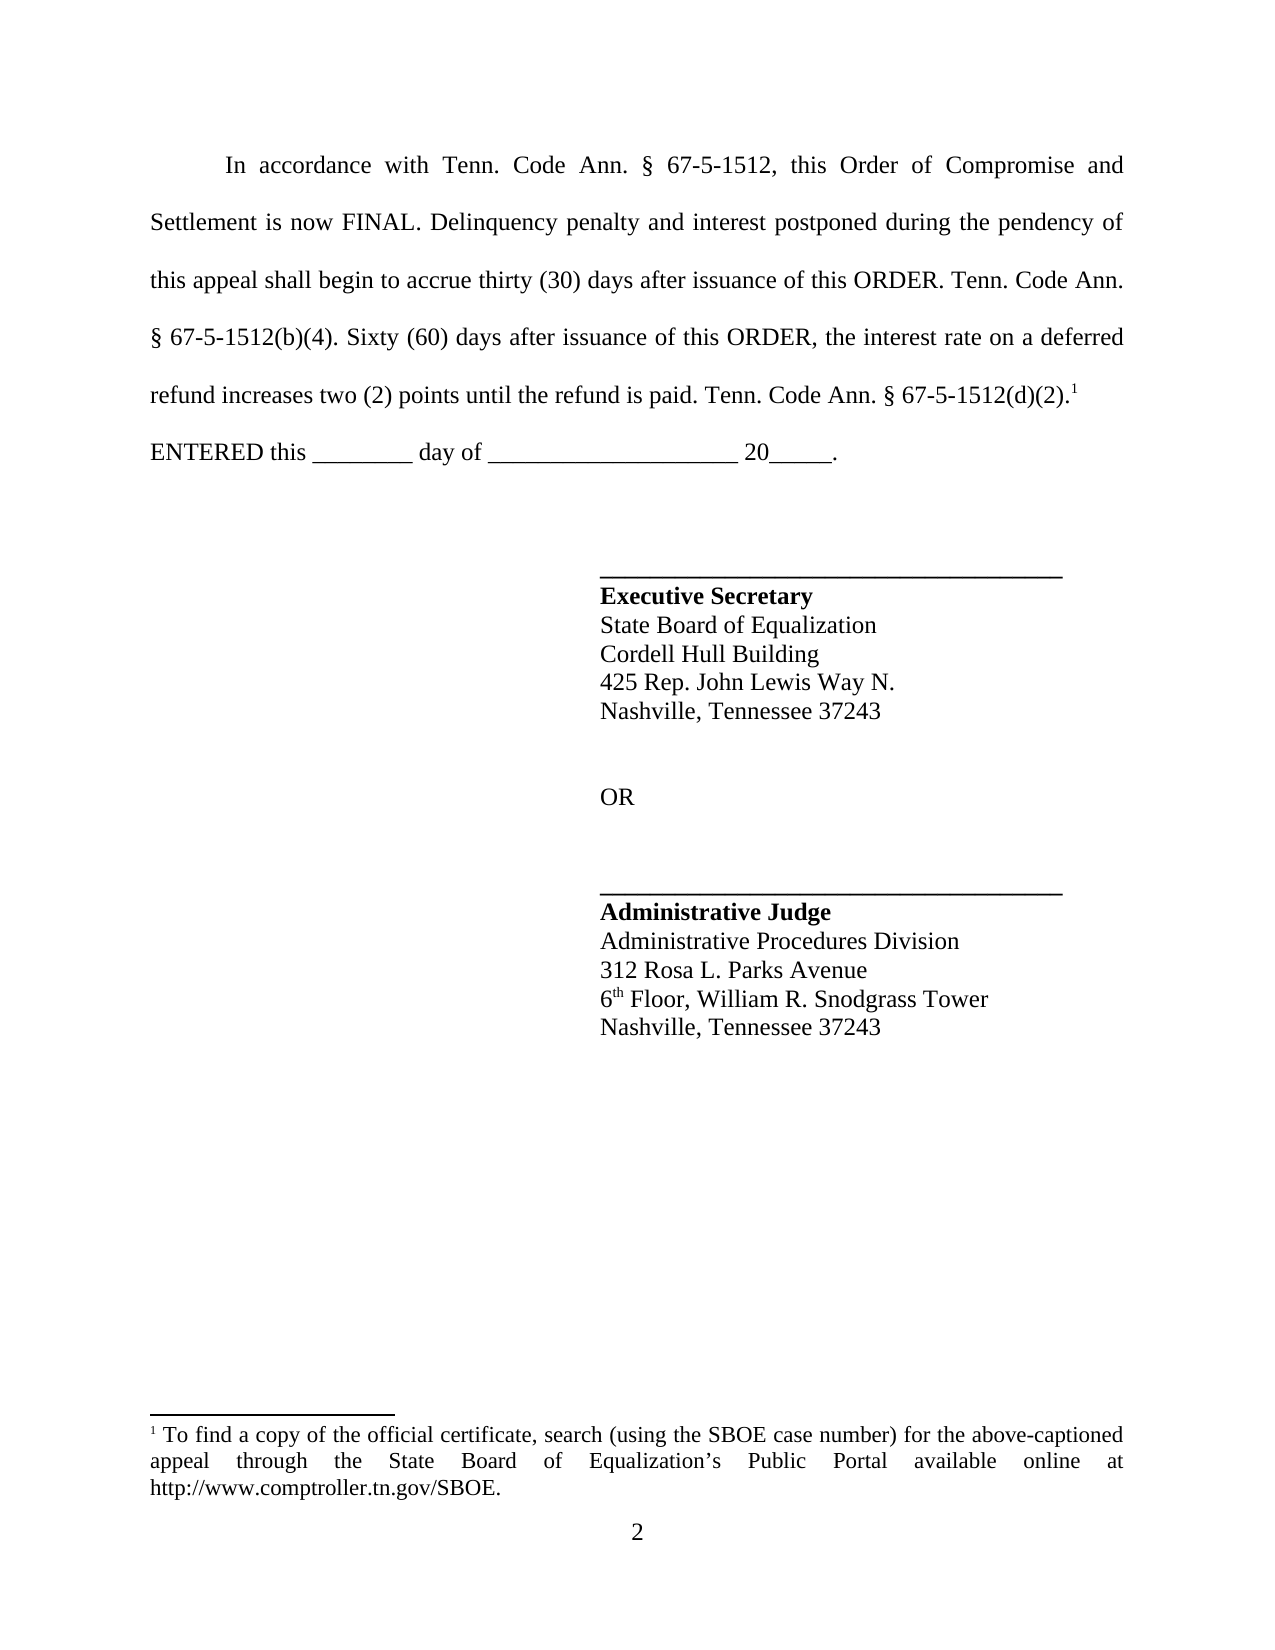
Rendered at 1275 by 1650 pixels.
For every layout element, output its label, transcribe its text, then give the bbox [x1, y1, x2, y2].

text _____________________________________ [150, 552, 1125, 581]
text 6th Floor, William R. Snodgrass Tower [150, 984, 1125, 1012]
text Executive Secretary [150, 581, 1125, 610]
text Nashville, Tennessee 37243 [150, 1012, 1125, 1041]
text Nashville, Tennessee 37243 [150, 696, 1125, 725]
text Administrative Procedures Division [150, 926, 1125, 955]
text State Board of Equalization [150, 610, 1125, 639]
text OR [525, 782, 1125, 811]
text _____________________________________ [525, 869, 1125, 897]
text 312 Rosa L. Parks Avenue [150, 955, 1125, 984]
text Cordell Hull Building [150, 639, 1125, 667]
text 425 Rep. John Lewis Way N. [150, 667, 1125, 696]
text Administrative Judge [150, 897, 1125, 926]
text ENTERED this ________ day of ____________________ 20_____. [150, 437, 1125, 466]
text In accordance with Tenn. Code Ann. § 67-5-1512, this Order of Compromise and Settlement is now FINAL. Delinquency penalty and interest postponed during the pendency of this appeal shall begin to accrue thirty (30) days after issuance of this ORDER. Tenn. Code Ann. § 67-5-1512(b)(4). Sixty (60) days after issuance of this ORDER, the interest rate on a deferred refund increases two (2) points until the refund is paid. Tenn. Code Ann. § 67-5-1512(d)(2). [150, 150, 1125, 409]
